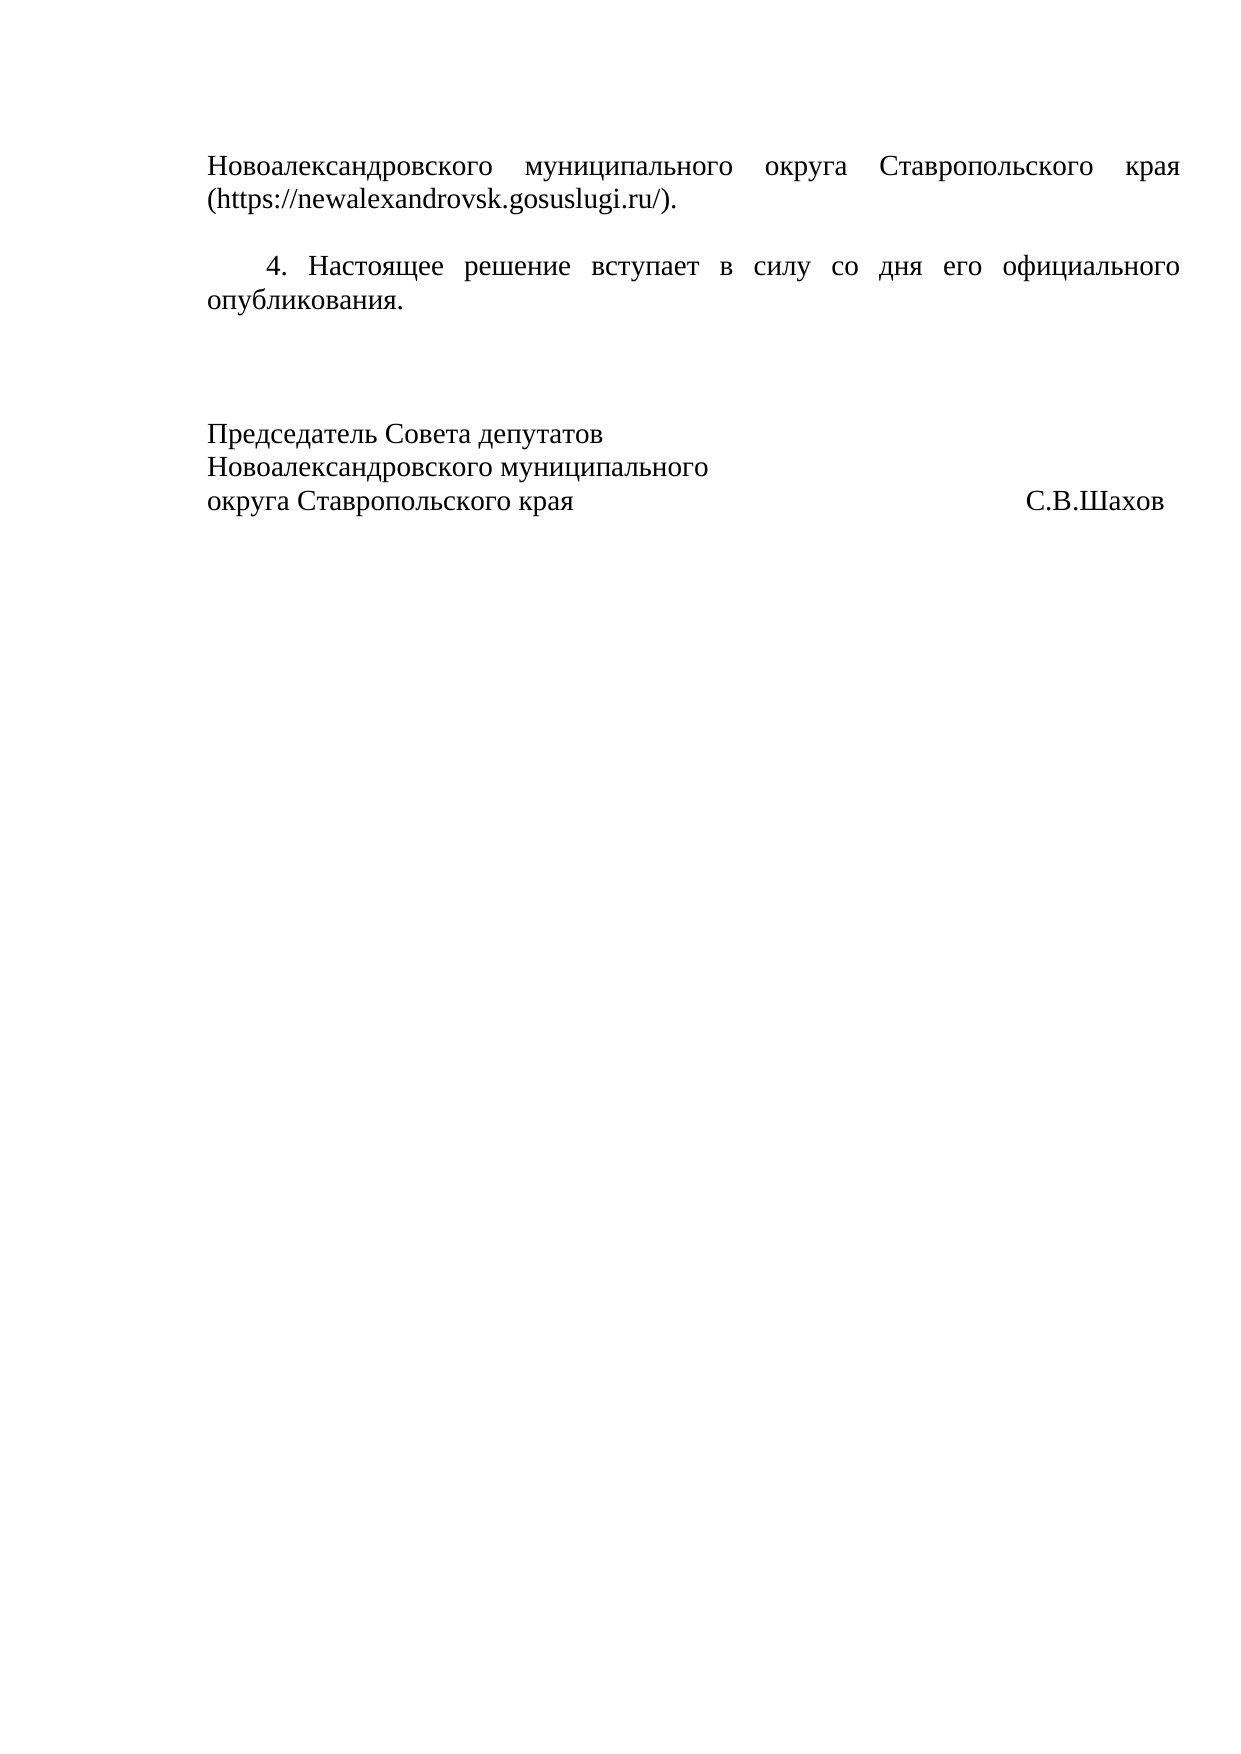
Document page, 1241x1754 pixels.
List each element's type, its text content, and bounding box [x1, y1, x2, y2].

text округа Ставропольского края С.В.Шахов [207, 483, 1181, 517]
text 4. Настоящее решение вступает в силу со дня его официального опубликования. [207, 248, 1181, 315]
text Новоалександровского муниципального [207, 449, 1181, 483]
text Председатель Совета депутатов [207, 416, 1181, 449]
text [207, 148, 1181, 215]
